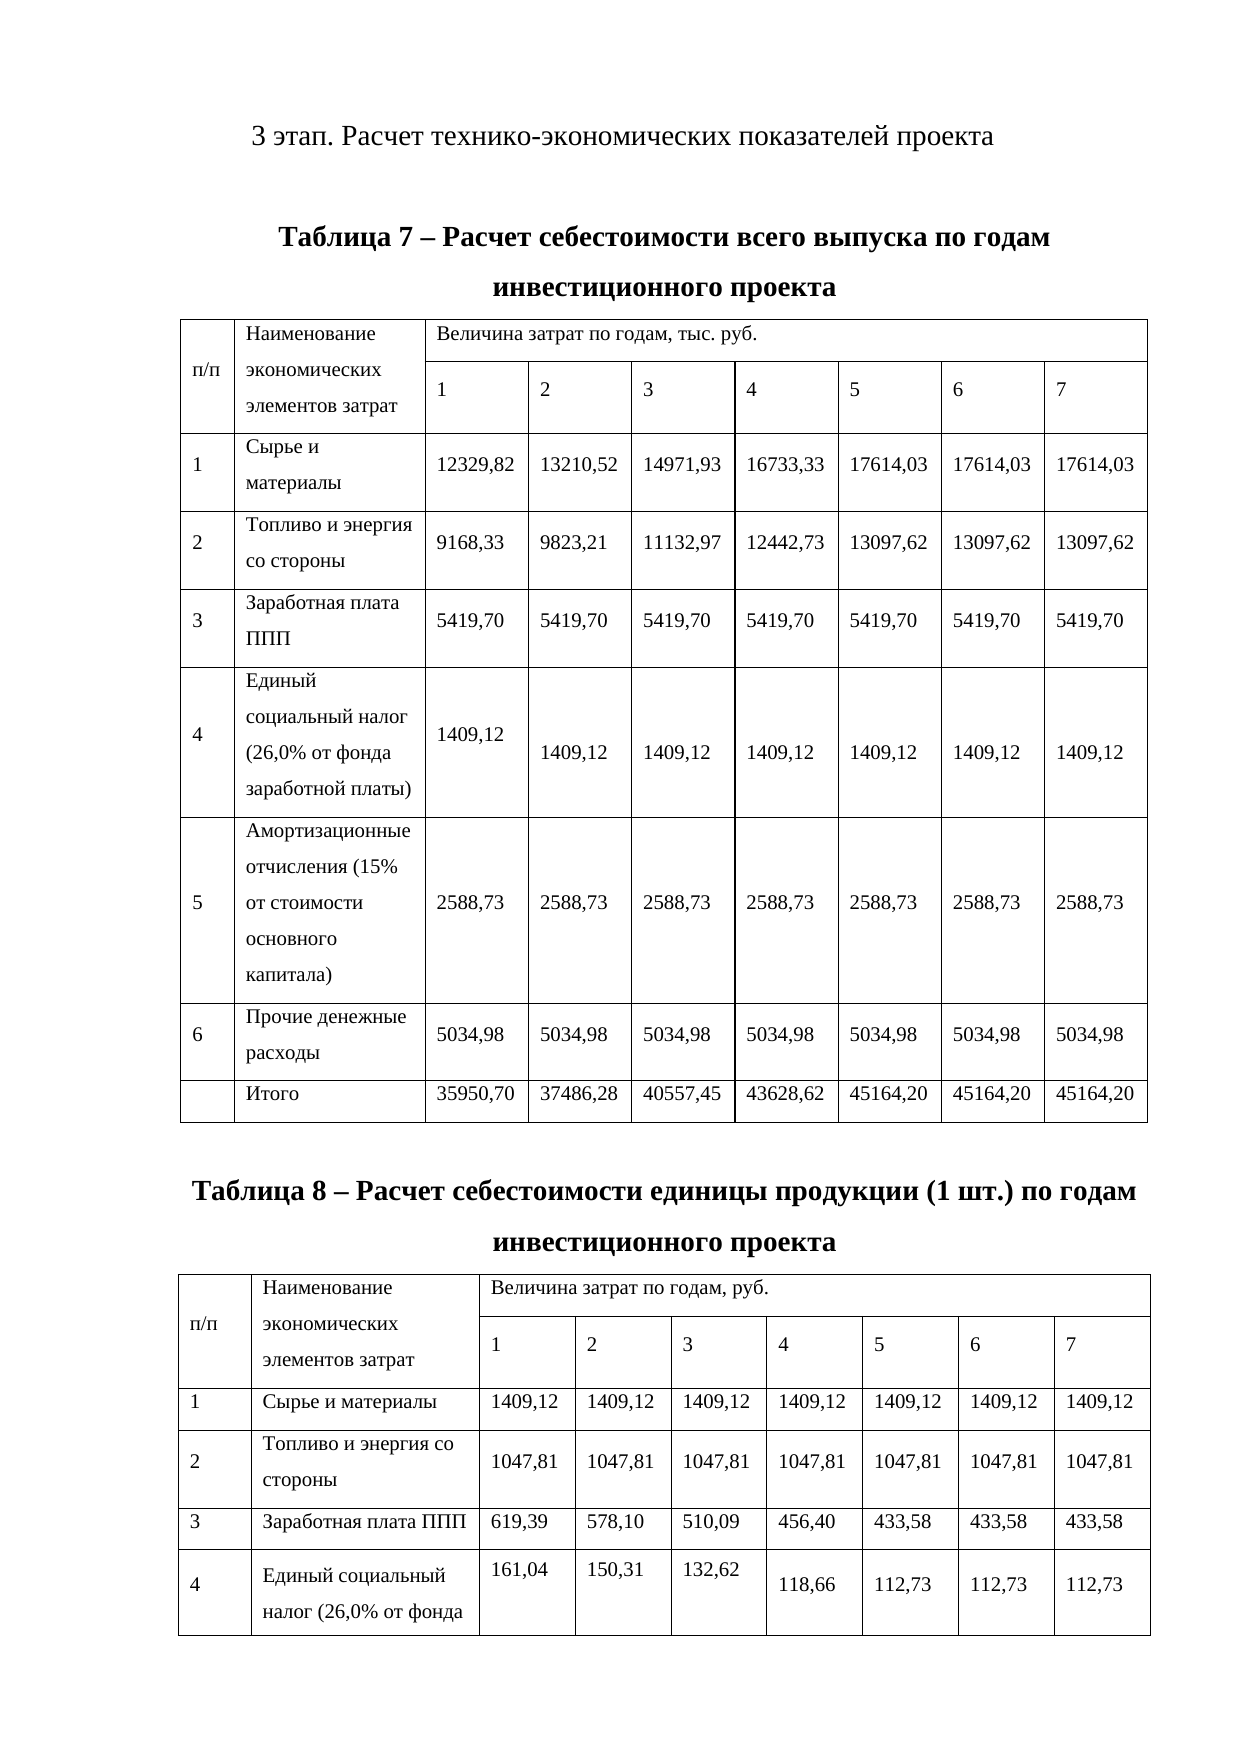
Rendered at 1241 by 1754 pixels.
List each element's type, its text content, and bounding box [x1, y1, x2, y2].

table_cell 1047,81 [863, 1431, 958, 1507]
text Таблица 8 – Расчет себестоимости единицы продукции (1 шт.) по годам инвестиционного проекта [177, 1173, 1152, 1257]
table_cell 13097,62 [1045, 512, 1147, 589]
table_cell 5034,98 [1045, 1004, 1147, 1080]
table_cell 5034,98 [529, 1004, 631, 1080]
table_cell 5419,70 [736, 590, 838, 667]
table_cell Прочие денежные расходы [235, 1004, 425, 1080]
table_header п/п [181, 320, 234, 433]
table_cell 11132,97 [632, 512, 734, 589]
table_cell Сырье и материалы [252, 1389, 479, 1430]
table_cell 1409,12 [1045, 668, 1147, 817]
table_cell 5419,70 [529, 590, 631, 667]
table_cell 1409,12 [736, 668, 838, 817]
table_cell 2 [576, 1317, 671, 1388]
table_cell 2588,73 [839, 818, 941, 1002]
table_cell 5034,98 [736, 1004, 838, 1080]
table_cell 4 [181, 668, 234, 817]
table_cell 2 [181, 512, 234, 589]
table_cell 1409,12 [767, 1389, 862, 1430]
table_cell 433,58 [1055, 1509, 1150, 1549]
table_cell 161,04 [480, 1550, 575, 1635]
table_cell 5034,98 [839, 1004, 941, 1080]
table_cell Заработная плата ППП [235, 590, 425, 667]
table_cell 1047,81 [576, 1431, 671, 1507]
table_cell Сырье и материалы [235, 434, 425, 511]
table_cell Топливо и энергия со стороны [235, 512, 425, 589]
text 3 этап. Расчет технико-экономических показателей проекта [177, 118, 1152, 152]
table_cell 1409,12 [529, 668, 631, 817]
table_cell 1047,81 [767, 1431, 862, 1507]
table_cell 578,10 [576, 1509, 671, 1549]
table_cell 5419,70 [1045, 590, 1147, 667]
table_cell 1409,12 [576, 1389, 671, 1430]
table_cell 17614,03 [839, 434, 941, 511]
table_cell 45164,20 [1045, 1081, 1147, 1122]
table_cell 1 [426, 362, 528, 433]
table_cell 112,73 [959, 1550, 1054, 1635]
table_cell 510,09 [672, 1509, 766, 1549]
table_cell 2588,73 [1045, 818, 1147, 1002]
table_cell 3 [672, 1317, 766, 1388]
table_cell 35950,70 [426, 1081, 528, 1122]
table_header Величина затрат по годам, руб. [480, 1275, 1150, 1316]
table_cell 12442,73 [736, 512, 838, 589]
table_cell 45164,20 [839, 1081, 941, 1122]
table_cell 13097,62 [839, 512, 941, 589]
table_cell 4 [767, 1317, 862, 1388]
table_header п/п [179, 1275, 251, 1388]
table_cell 1 [179, 1389, 251, 1430]
table_cell 619,39 [480, 1509, 575, 1549]
table_cell 3 [179, 1509, 251, 1549]
table_header Наименование экономических элементов затрат [235, 320, 425, 433]
table_cell 13097,62 [942, 512, 1044, 589]
table_cell 2588,73 [529, 818, 631, 1002]
table_cell 17614,03 [942, 434, 1044, 511]
table_cell Единый социальный налог (26,0% от фонда заработной платы) [235, 668, 425, 817]
table_cell 14971,93 [632, 434, 734, 511]
text Таблица 7 – Расчет себестоимости всего выпуска по годам инвестиционного проекта [177, 219, 1152, 303]
table_cell 433,58 [863, 1509, 958, 1549]
table_cell 12329,82 [426, 434, 528, 511]
table_cell 6 [942, 362, 1044, 433]
table_cell 1047,81 [480, 1431, 575, 1507]
table_cell 5419,70 [839, 590, 941, 667]
table_cell 3 [181, 590, 234, 667]
table_cell 5419,70 [632, 590, 734, 667]
table_cell 7 [1055, 1317, 1150, 1388]
table_cell 5 [839, 362, 941, 433]
table_cell 5034,98 [426, 1004, 528, 1080]
table_cell 17614,03 [1045, 434, 1147, 511]
table_cell 2588,73 [632, 818, 734, 1002]
table_cell 37486,28 [529, 1081, 631, 1122]
table_cell 5 [863, 1317, 958, 1388]
table_cell 2588,73 [426, 818, 528, 1002]
table_cell 132,62 [672, 1550, 766, 1635]
table_cell 150,31 [576, 1550, 671, 1635]
table_cell 40557,45 [632, 1081, 734, 1122]
table_cell 5 [181, 818, 234, 1002]
table_cell Заработная плата ППП [252, 1509, 479, 1549]
table_cell 1047,81 [1055, 1431, 1150, 1507]
table_cell 1409,12 [959, 1389, 1054, 1430]
table_cell 433,58 [959, 1509, 1054, 1549]
table_cell 1409,12 [672, 1389, 766, 1430]
table_cell 3 [632, 362, 734, 433]
table_cell 112,73 [863, 1550, 958, 1635]
table_cell 1 [480, 1317, 575, 1388]
table_header Наименование экономических элементов затрат [252, 1275, 479, 1388]
table_cell 1409,12 [1055, 1389, 1150, 1430]
table_cell 43628,62 [736, 1081, 838, 1122]
table_cell 118,66 [767, 1550, 862, 1635]
table_cell [181, 1081, 234, 1122]
table_cell 1409,12 [426, 668, 528, 817]
table_cell 5034,98 [632, 1004, 734, 1080]
table_cell Топливо и энергия со стороны [252, 1431, 479, 1507]
table_cell 7 [1045, 362, 1147, 433]
table_cell 5419,70 [942, 590, 1044, 667]
table_cell 4 [736, 362, 838, 433]
table_cell Амортизационные отчисления (15% от стоимости основного капитала) [235, 818, 425, 1002]
table_cell 456,40 [767, 1509, 862, 1549]
table_cell 16733,33 [736, 434, 838, 511]
table_cell 2 [179, 1431, 251, 1507]
table_cell 1047,81 [959, 1431, 1054, 1507]
table_cell 1409,12 [942, 668, 1044, 817]
table_cell 2588,73 [942, 818, 1044, 1002]
table_cell 1409,12 [863, 1389, 958, 1430]
table_cell 1409,12 [632, 668, 734, 817]
table_header Величина затрат по годам, тыс. руб. [426, 320, 1147, 361]
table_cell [252, 1550, 479, 1635]
table_cell 4 [179, 1550, 251, 1635]
table_cell 5034,98 [942, 1004, 1044, 1080]
table_cell 2588,73 [736, 818, 838, 1002]
table_cell 9168,33 [426, 512, 528, 589]
table_cell 2 [529, 362, 631, 433]
table_cell 6 [181, 1004, 234, 1080]
table_cell Итого [235, 1081, 425, 1122]
table_cell 1409,12 [839, 668, 941, 817]
table_cell 6 [959, 1317, 1054, 1388]
table_cell 1409,12 [480, 1389, 575, 1430]
table_cell 5419,70 [426, 590, 528, 667]
table_cell 9823,21 [529, 512, 631, 589]
table_cell 1047,81 [672, 1431, 766, 1507]
table_cell 45164,20 [942, 1081, 1044, 1122]
table_cell 13210,52 [529, 434, 631, 511]
table_cell 1 [181, 434, 234, 511]
table_cell 112,73 [1055, 1550, 1150, 1635]
